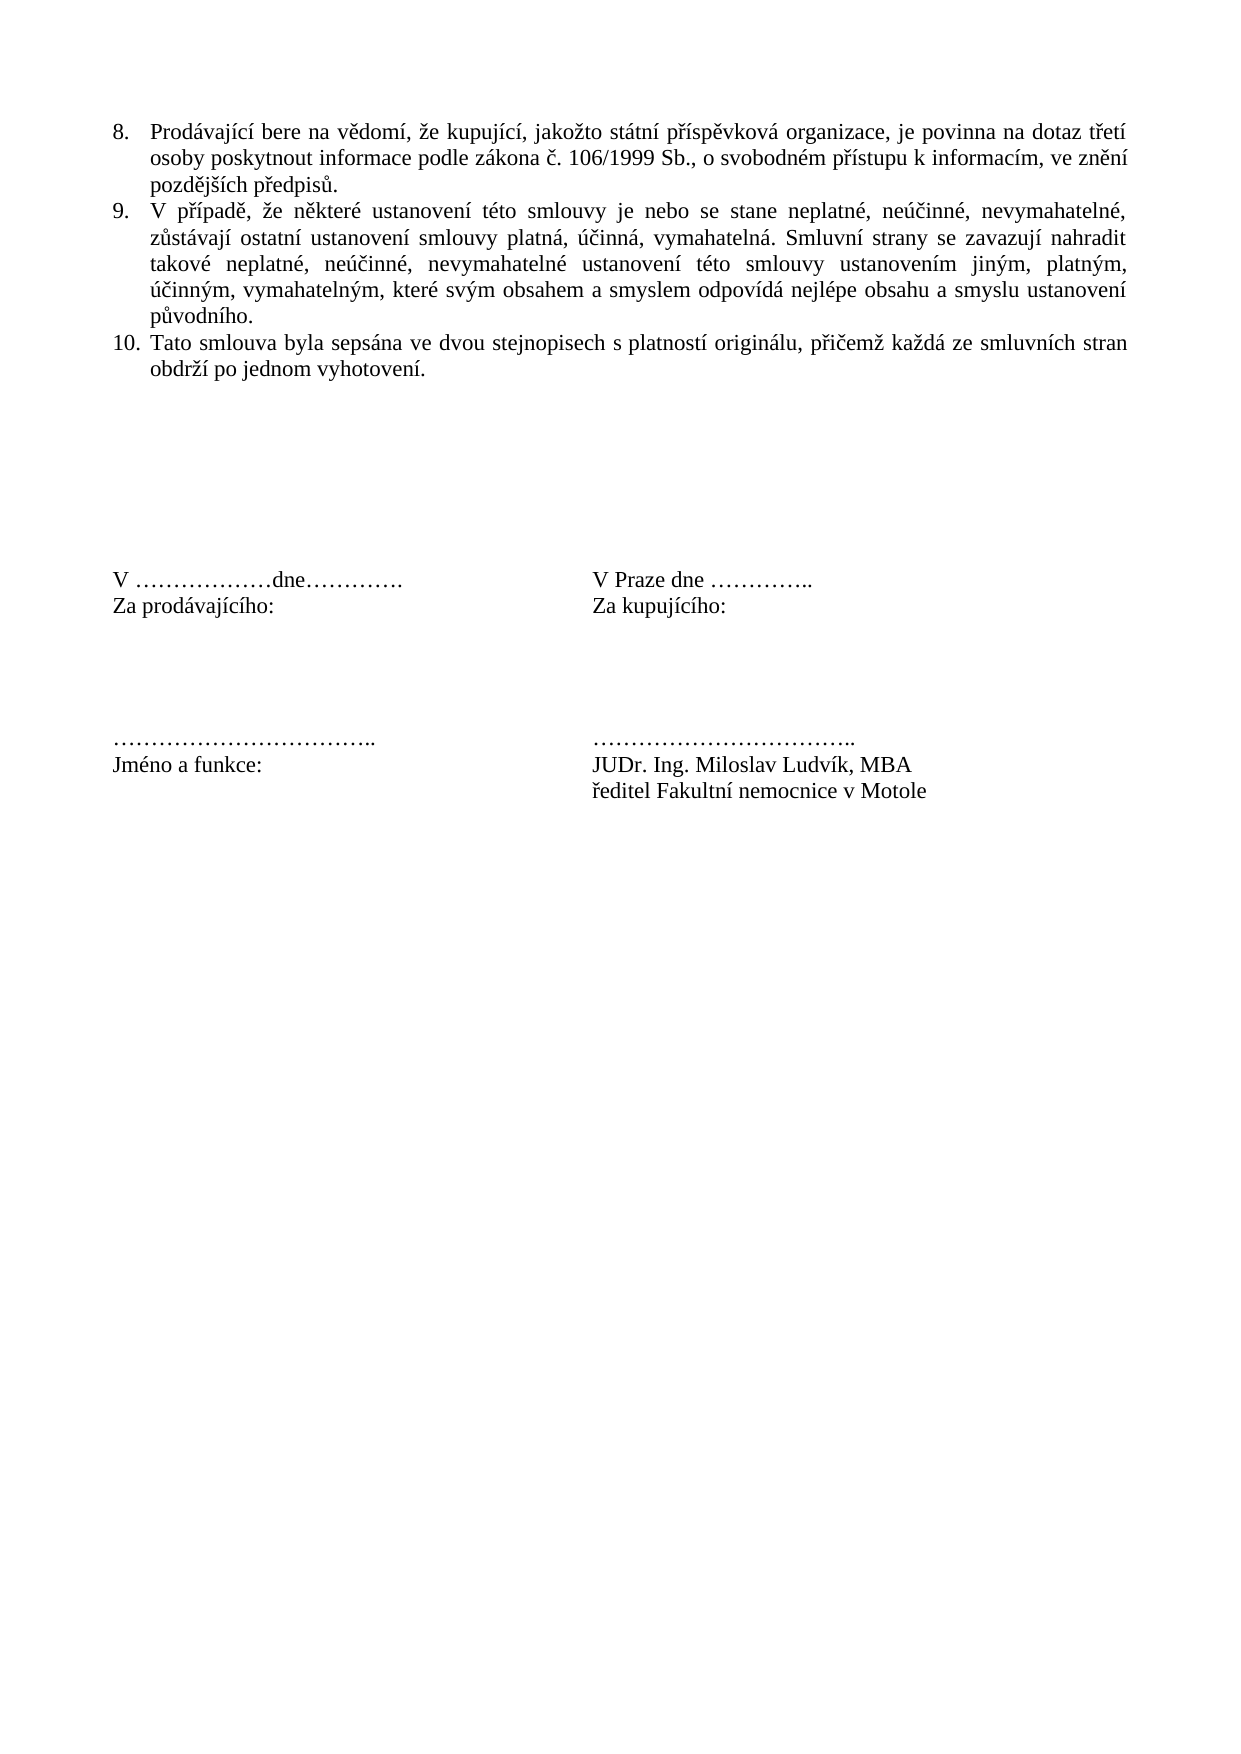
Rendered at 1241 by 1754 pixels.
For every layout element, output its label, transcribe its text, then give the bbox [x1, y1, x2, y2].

table_header V ………………dne…………. [101, 434, 581, 592]
table_cell Za kupujícího: …………………………….. JUDr. Ing. Miloslav Ludvík, MBA ředitel Fakultní nemocnice v Motole [581, 593, 1061, 803]
list V případě, že některé ustanovení této smlouvy je nebo se stane neplatné, neúčinné, nevymahatelné, zůstávají ostatní ustanovení smlouvy platná, účinná, vymahatelná. Smluvní strany se zavazují nahradit takové neplatné, neúčinné, nevymahatelné ustanovení této smlouvy ustanovením jiným, platným, účinným, vymahatelným, které svým obsahem a smyslem odpovídá nejlépe obsahu a smyslu ustanovení původního. [112, 197, 1128, 329]
table_cell Za prodávajícího: …………………………….. Jméno a funkce: [101, 593, 581, 803]
list Tato smlouva byla sepsána ve dvou stejnopisech s platností originálu, přičemž každá ze smluvních stran obdrží po jednom vyhotovení. [112, 329, 1128, 382]
table_header V Praze dne ………….. [581, 434, 1061, 592]
list Prodávající bere na vědomí, že kupující, jakožto státní příspěvková organizace, je povinna na dotaz třetí osoby poskytnout informace podle zákona č. 106/1999 Sb., o svobodném přístupu k informacím, ve znění pozdějších předpisů. [112, 118, 1128, 197]
